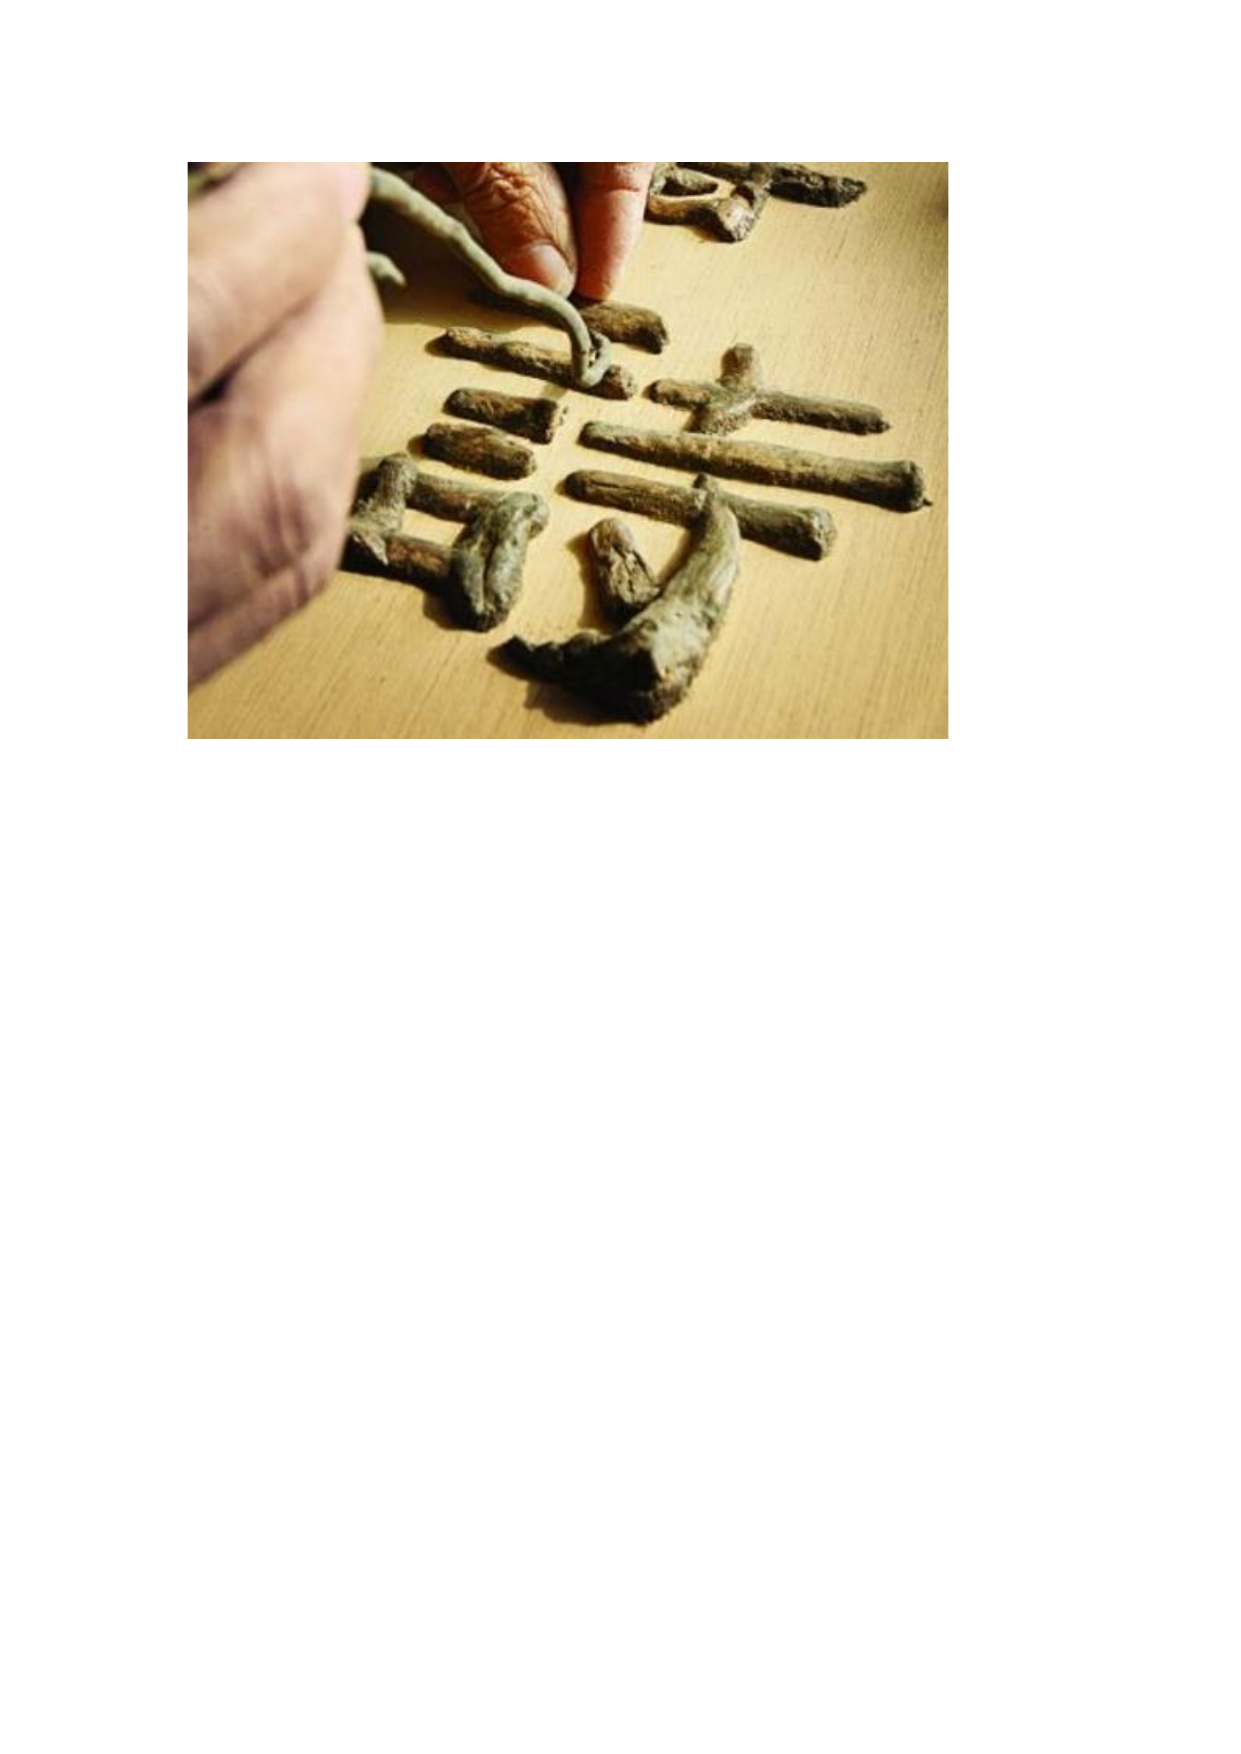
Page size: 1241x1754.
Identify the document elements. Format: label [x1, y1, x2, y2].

picture [187, 162, 949, 739]
